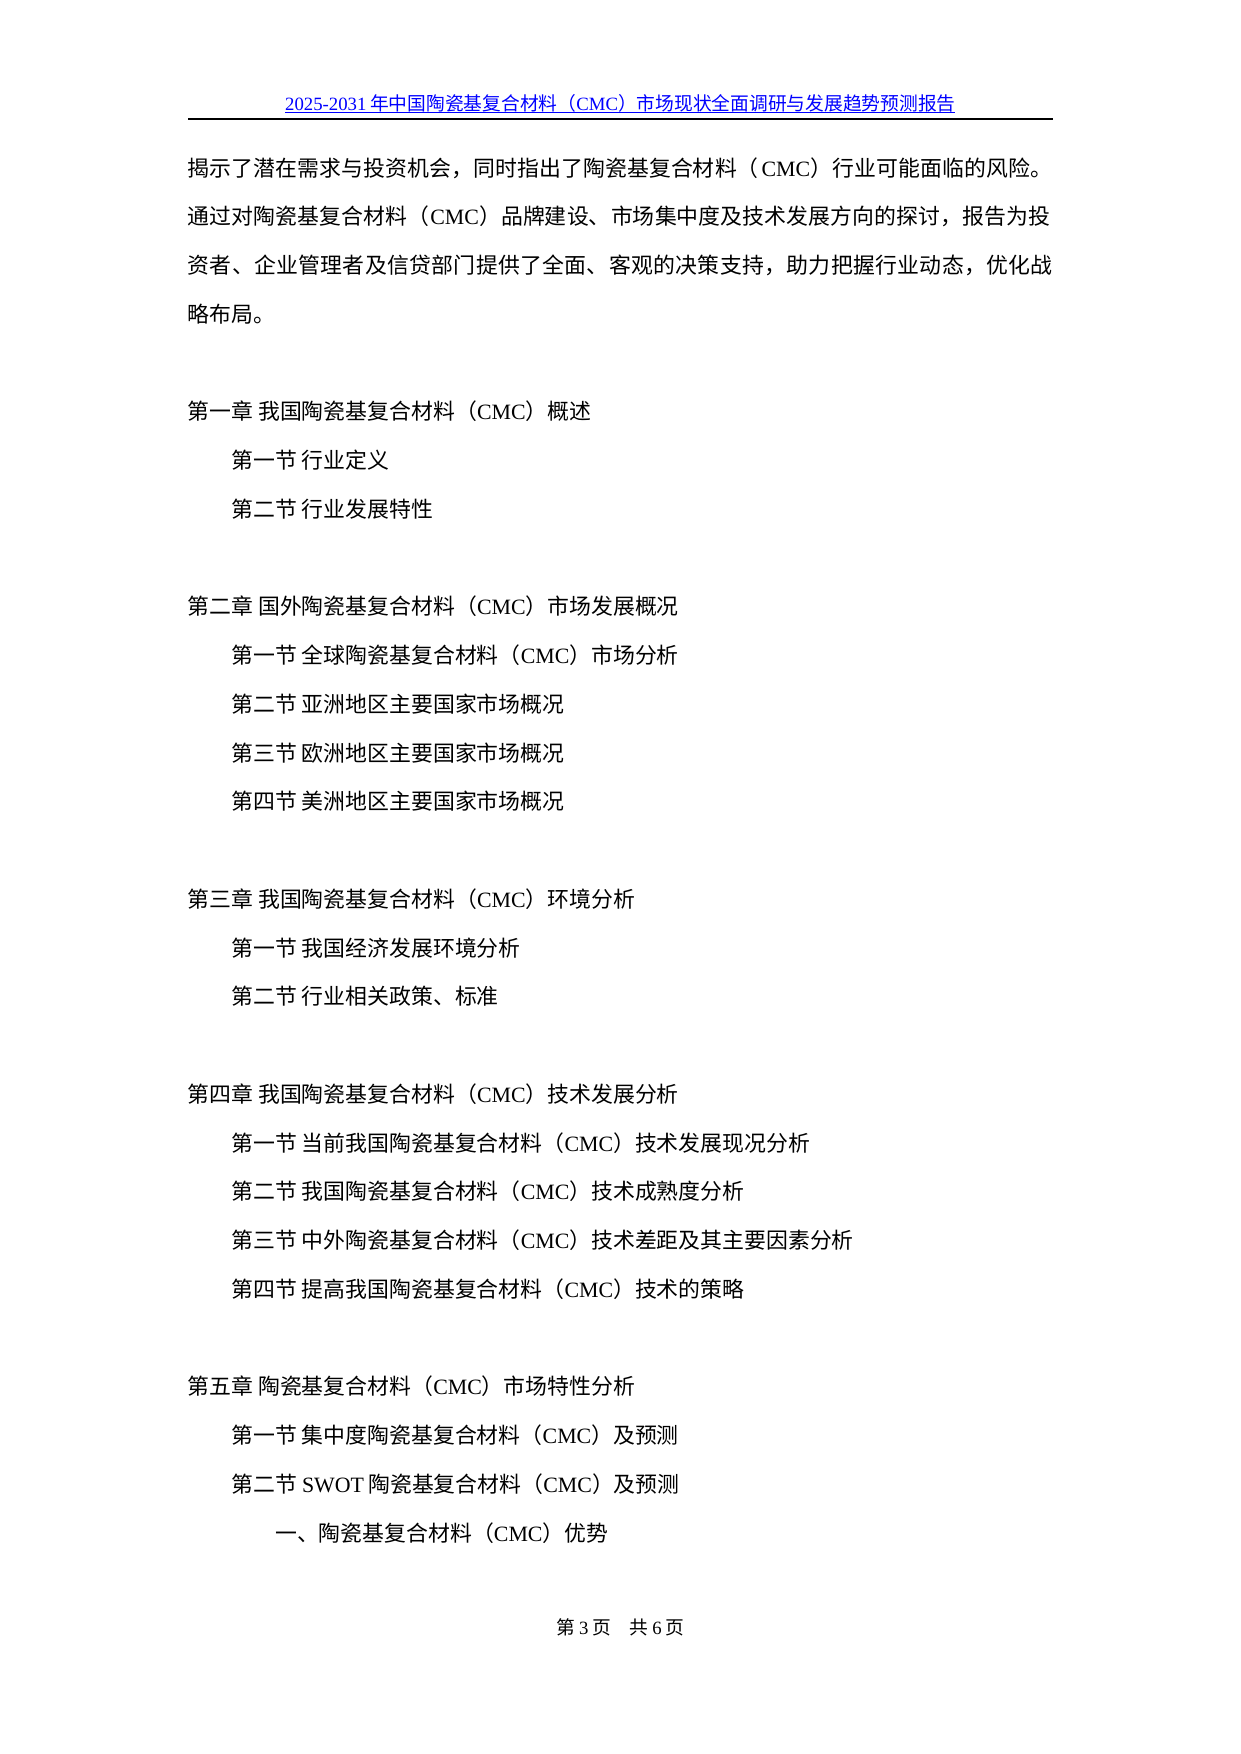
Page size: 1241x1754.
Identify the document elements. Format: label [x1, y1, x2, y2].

text [187, 150, 1053, 1548]
